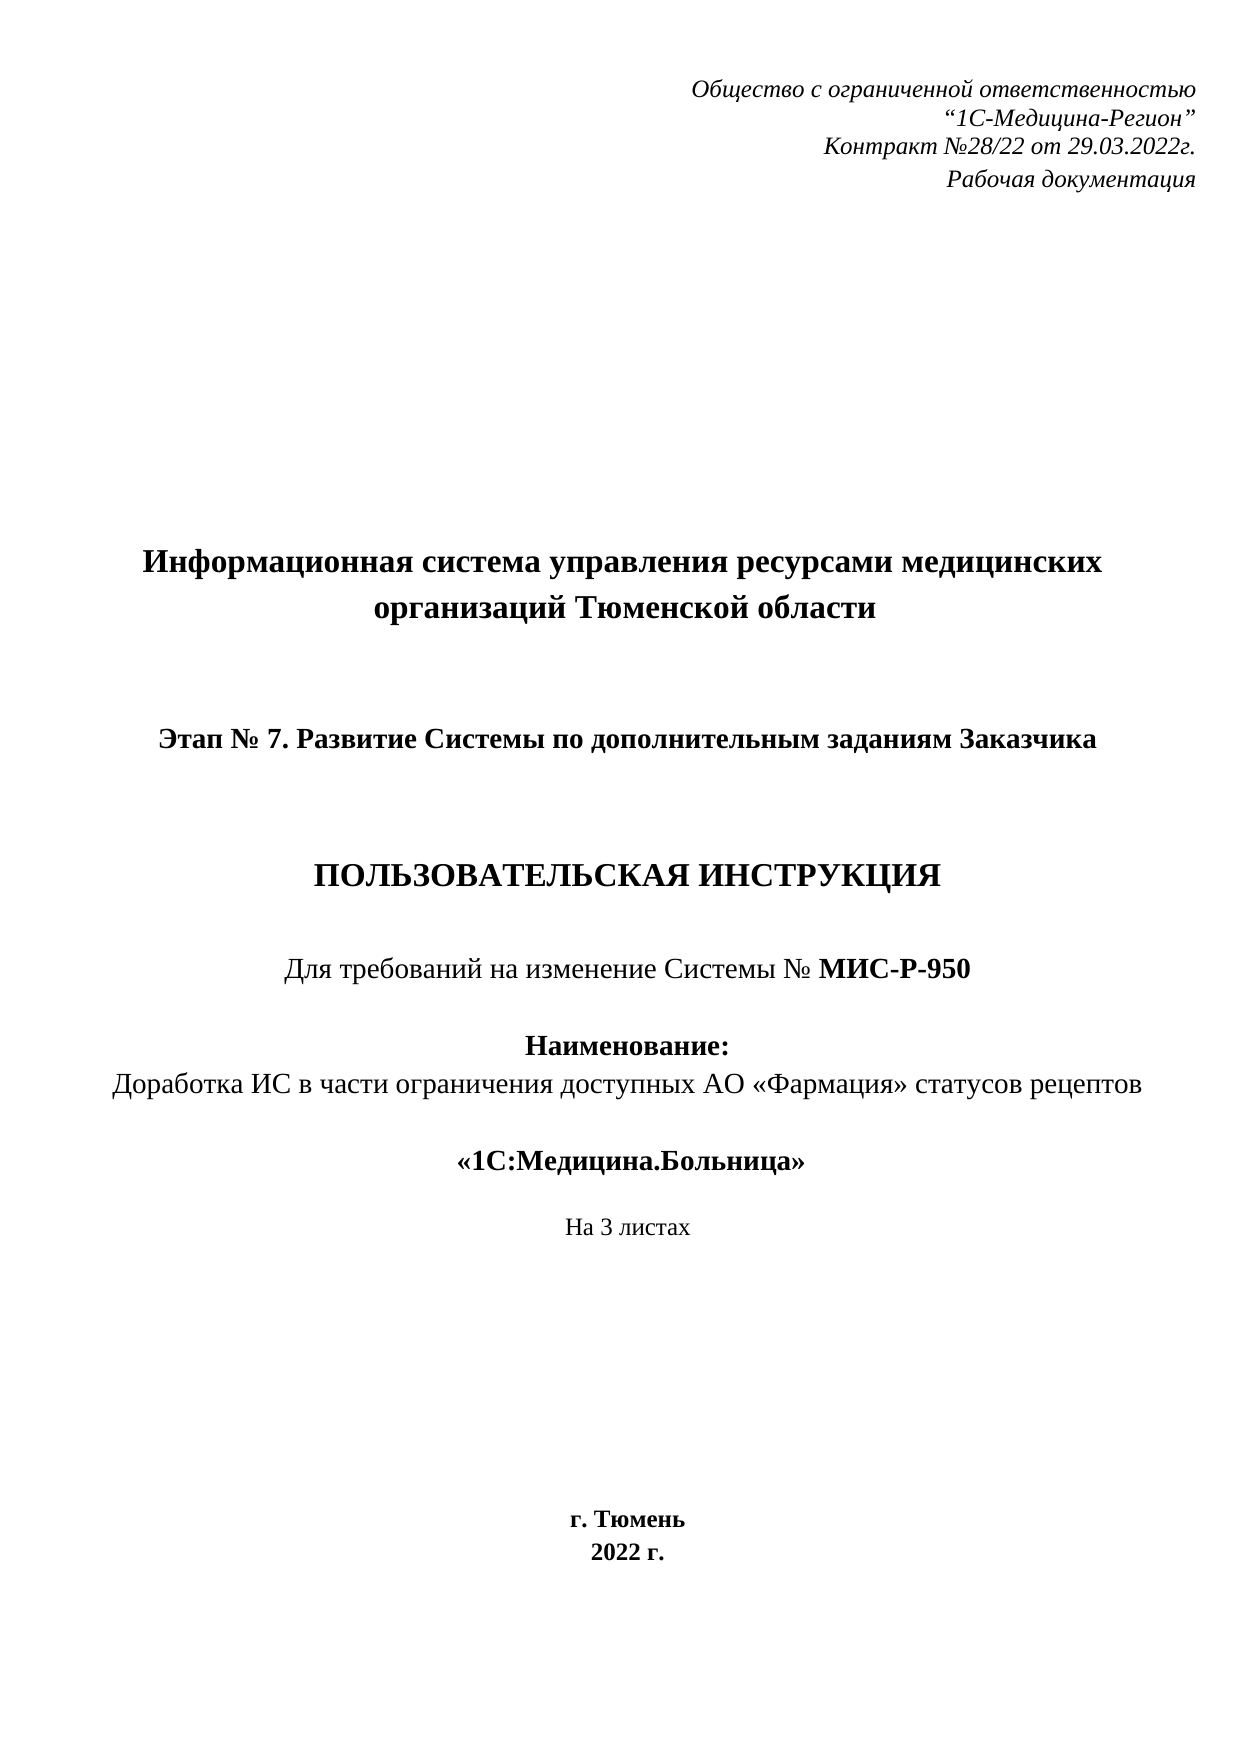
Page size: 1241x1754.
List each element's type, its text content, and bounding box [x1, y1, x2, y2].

text Этап № 7. Развитие Системы по дополнительным заданиям Заказчика [103, 721, 1152, 755]
text Для требований на изменение Системы № МИС-Р-950 [103, 951, 1152, 984]
text Рабочая документация [74, 164, 1196, 193]
text На 3 листах [103, 1212, 1152, 1241]
text ПОЛЬЗОВАТЕЛЬСКАЯ ИНСТРУКЦИЯ [103, 856, 1152, 894]
text 2022 г. [103, 1537, 1152, 1566]
table_header Информационная система управления ресурсами медицинских организаций Тюменской области [92, 525, 1141, 683]
text Наименование: [103, 1028, 1152, 1061]
text Контракт №28/22 от 29.03.2022г. [103, 131, 1196, 160]
text “1С-Медицина-Регион” [103, 103, 1196, 131]
text «1С:Медицина.Больница» [103, 1143, 1152, 1177]
text Доработка ИС в части ограничения доступных АО «Фармация» статусов рецептов [103, 1066, 1152, 1100]
text Общество с ограниченной ответственностью [92, 74, 1196, 103]
text г. Тюмень [103, 1504, 1152, 1533]
